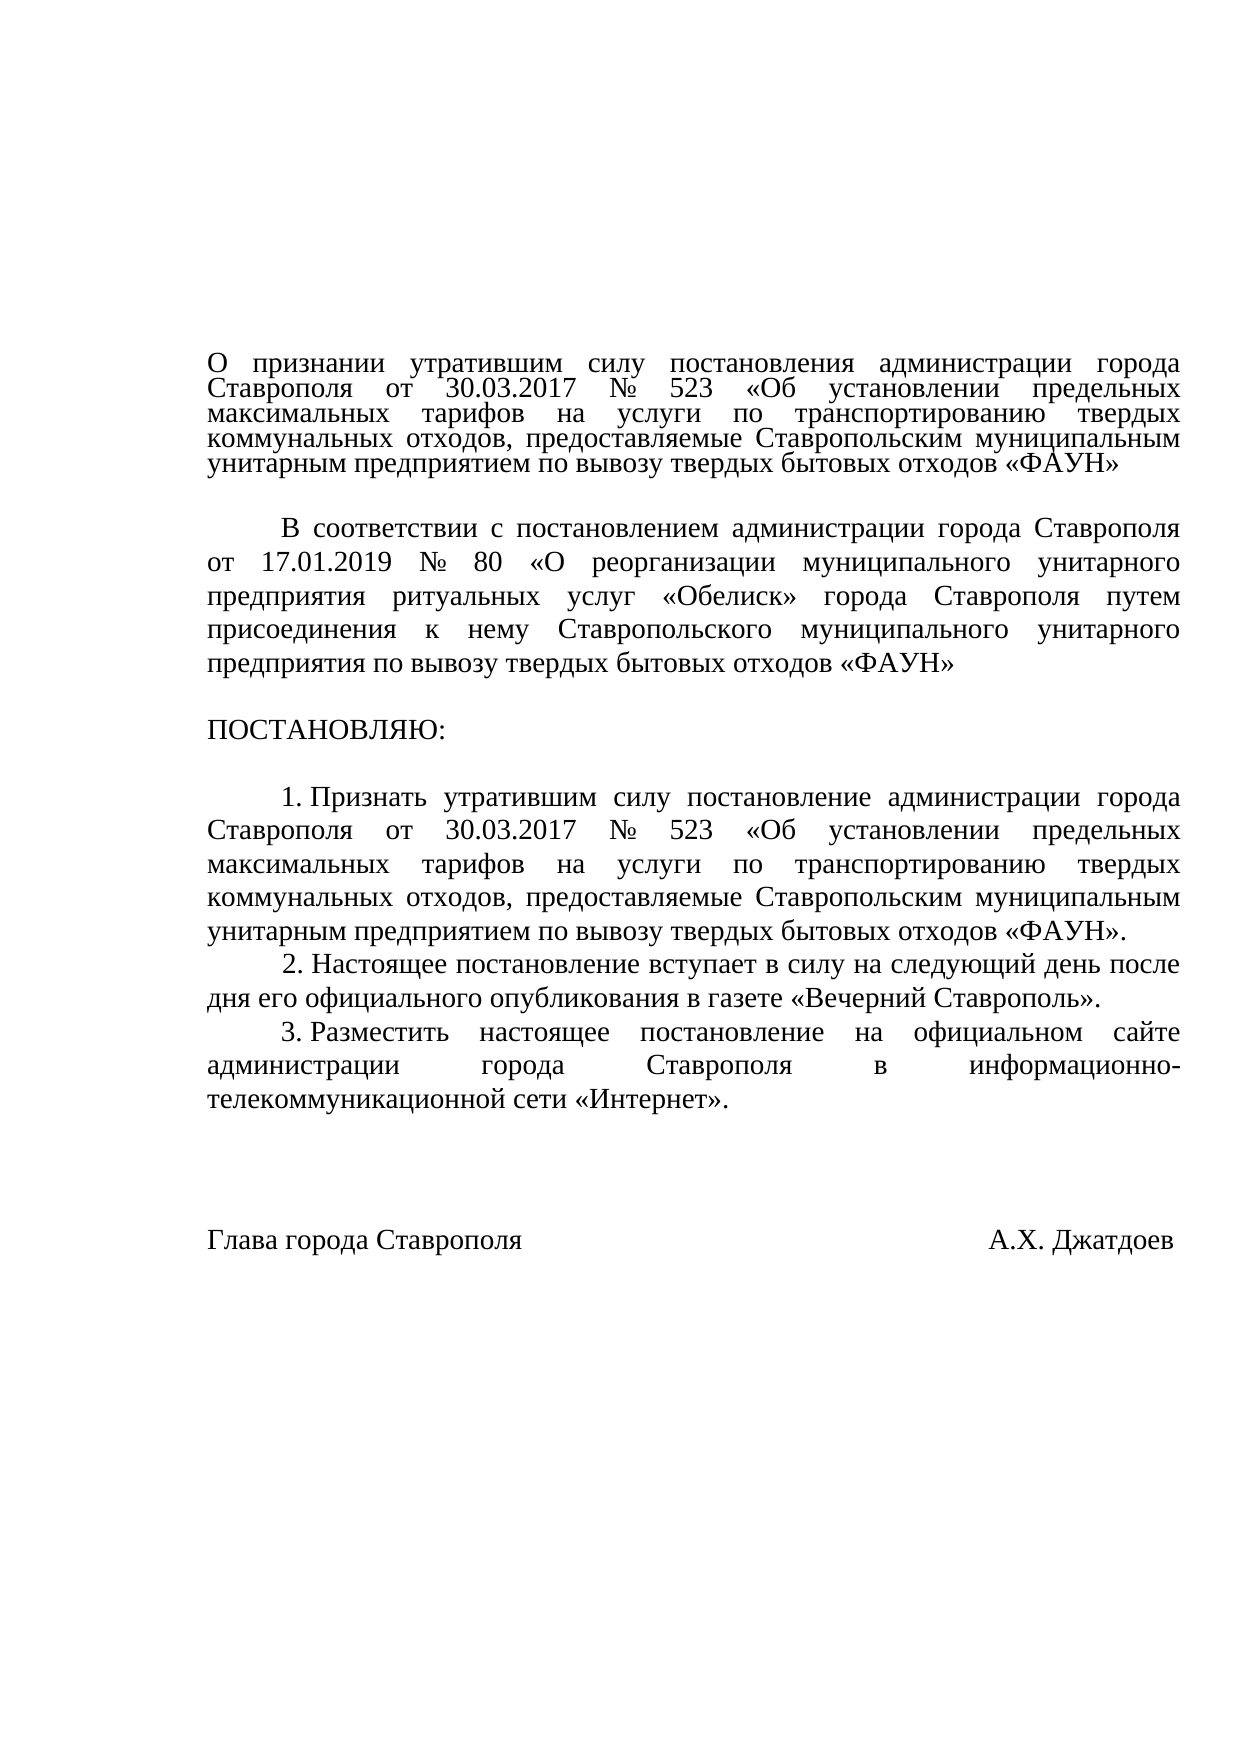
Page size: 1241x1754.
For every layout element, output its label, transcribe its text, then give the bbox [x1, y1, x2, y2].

text 2. Настоящее постановление вступает в силу на следующий день после дня его официального опубликования в газете «Вечерний Ставрополь». [207, 947, 1181, 1014]
text ПОСТАНОВЛЯЮ: [207, 712, 1181, 745]
text Глава города Ставрополя А.Х. Джатдоев [207, 1229, 1181, 1254]
text В соответствии с постановлением администрации города Ставрополя от 17.01.2019 № 80 «О реорганизации муниципального унитарного предприятия ритуальных услуг «Обелиск» города Ставрополя путем присоединения к нему Ставропольского муниципального унитарного предприятия по вывозу твердых бытовых отходов «ФАУН» [207, 511, 1181, 678]
text О признании утратившим силу постановления администрации города Ставрополя от 30.03.2017 № 523 «Об установлении предельных максимальных тарифов на услуги по транспортированию твердых коммунальных отходов, предоставляемые Ставропольским муниципальным унитарным предприятием по вывозу твердых бытовых отходов «ФАУН» [207, 352, 1181, 477]
text 1. Признать утратившим силу постановление администрации города Ставрополя от 30.03.2017 № 523 «Об установлении предельных максимальных тарифов на услуги по транспортированию твердых коммунальных отходов, предоставляемые Ставропольским муниципальным унитарным предприятием по вывозу твердых бытовых отходов «ФАУН». [207, 779, 1181, 947]
text 3. Разместить настоящее постановление на официальном сайте администрации города Ставрополя в информационно-телекоммуникационной сети «Интернет». [207, 1014, 1181, 1114]
